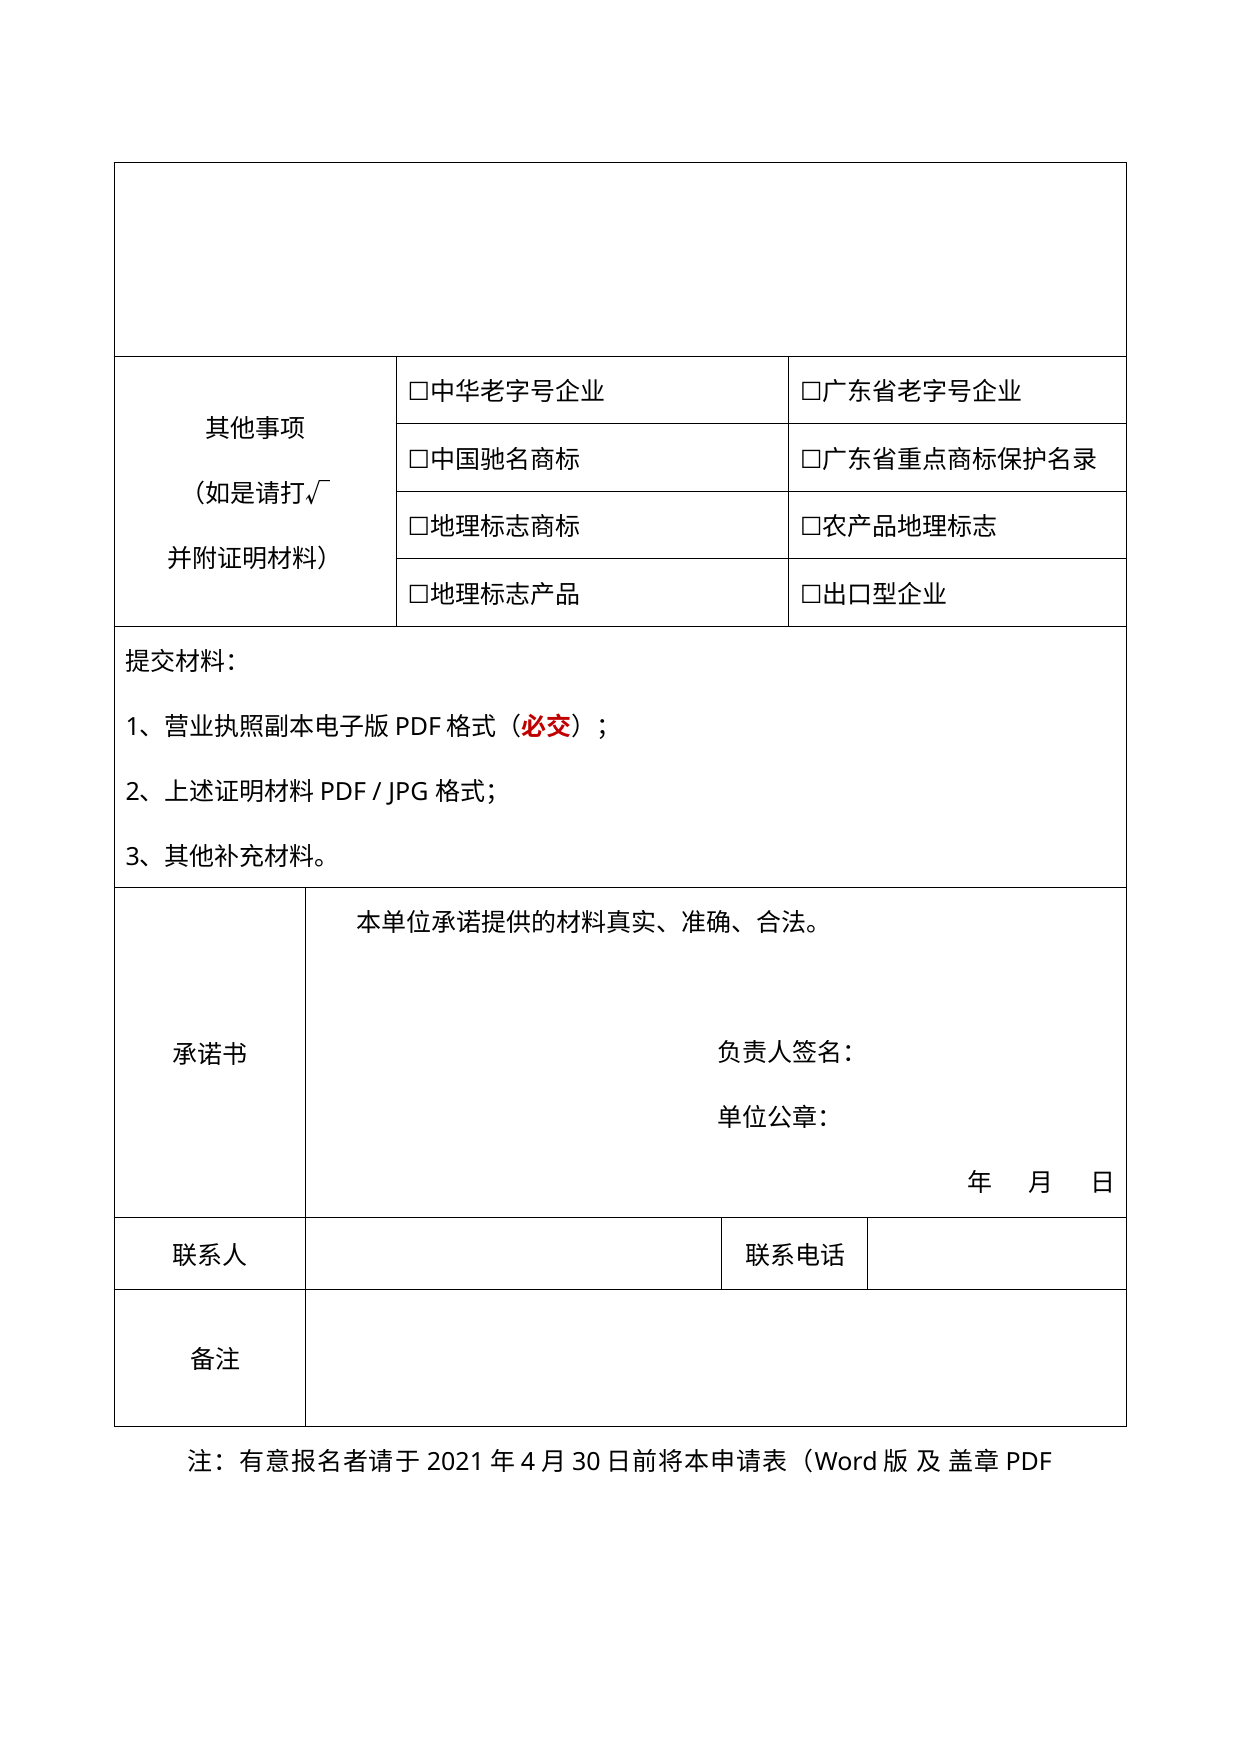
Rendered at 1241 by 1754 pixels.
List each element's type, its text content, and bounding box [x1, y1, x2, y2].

table_cell 联系电话 [722, 1218, 867, 1288]
table_cell 本单位承诺提供的材料真实、准确、合法。 负责人签名： 单位公章： 年 月 日 [306, 888, 1126, 1217]
table_cell 中国驰名商标 [397, 424, 788, 491]
table_cell 联系人 [115, 1218, 305, 1288]
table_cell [115, 163, 1126, 356]
table_cell 备注 [115, 1290, 305, 1426]
table_cell 广东省老字号企业 [789, 357, 1126, 423]
table_cell 承诺书 [115, 888, 305, 1217]
table_cell 广东省重点商标保护名录 [789, 424, 1126, 491]
table_cell [306, 1218, 721, 1288]
table_cell 出口型企业 [789, 559, 1126, 626]
table_cell 中华老字号企业 [397, 357, 788, 423]
table_cell [306, 1290, 1126, 1426]
table_cell 其他事项 （如是请打√ 并附证明材料） [115, 357, 396, 626]
table_cell 地理标志产品 [397, 559, 788, 626]
table_cell [868, 1218, 1126, 1288]
table_cell 地理标志商标 [397, 492, 788, 558]
table_cell 农产品地理标志 [789, 492, 1126, 558]
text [187, 1427, 1053, 1492]
table_cell 提交材料： 营业执照副本电子版PDF格式（必交）； 2、上述证明材料PDF / JPG 格式； 3、其他补充材料。 [115, 627, 1126, 887]
